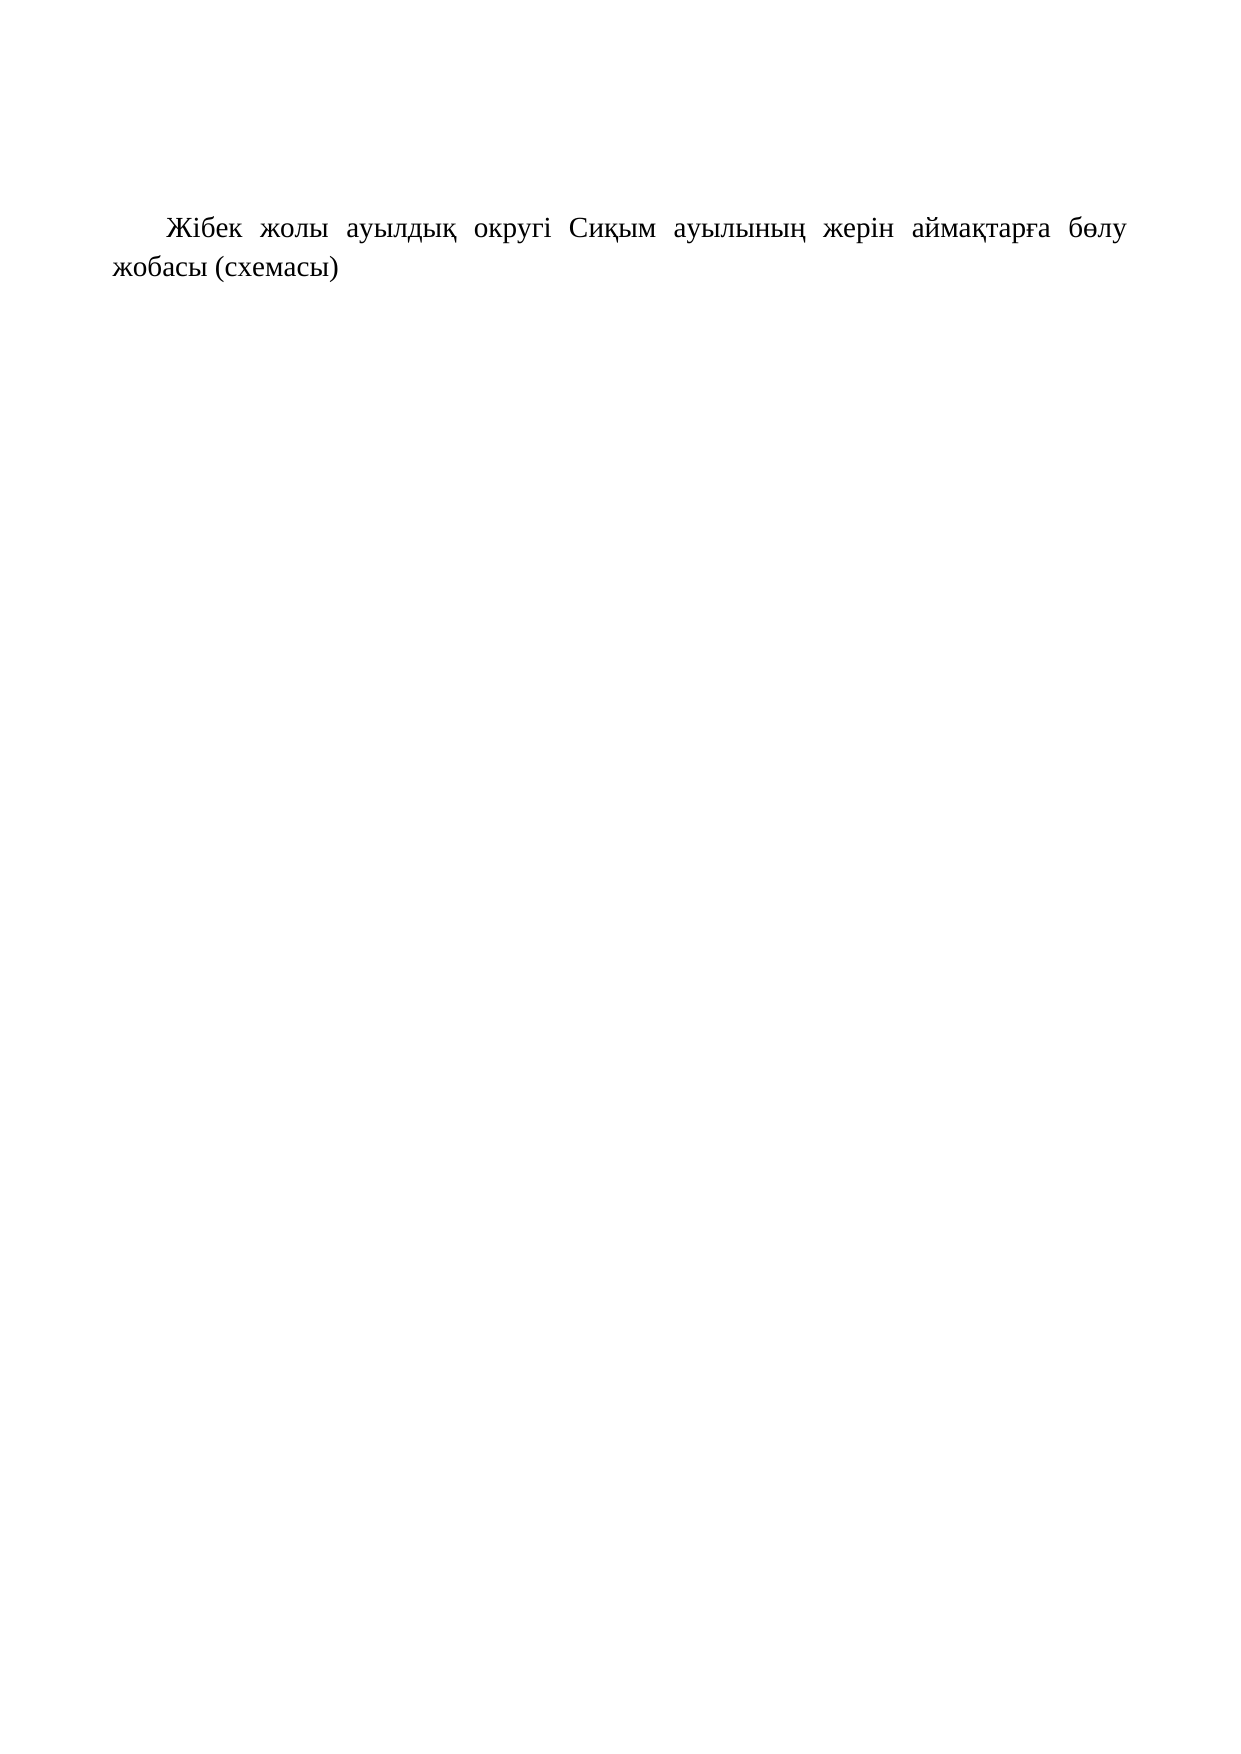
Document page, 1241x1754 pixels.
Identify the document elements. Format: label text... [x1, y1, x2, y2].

text Жібек жолы ауылдық округі Сиқым ауылының жерін аймақтарға бөлу жобасы (схемасы) [112, 210, 1128, 282]
